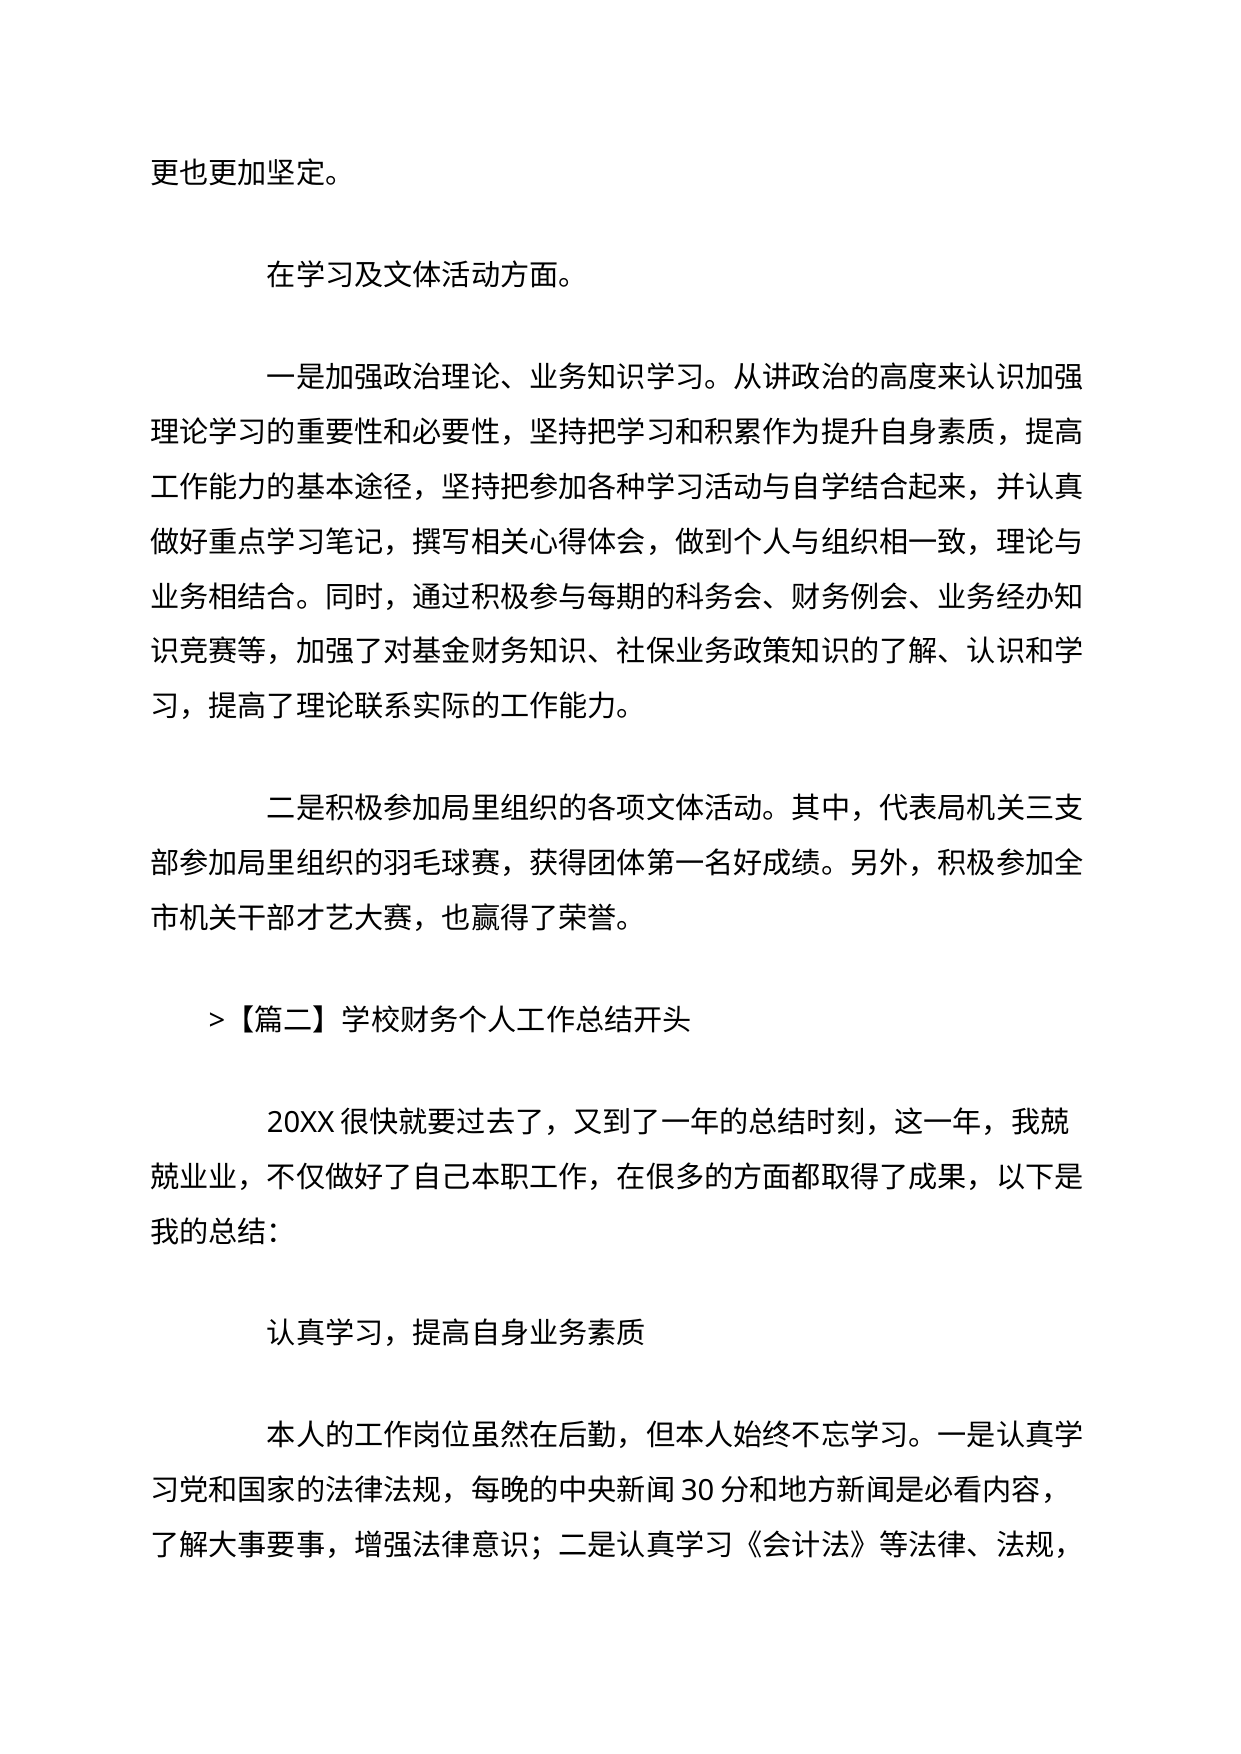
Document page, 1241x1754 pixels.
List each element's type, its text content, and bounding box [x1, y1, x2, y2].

text 一是加强政治理论、业务知识学习。从讲政治的高度来认识加强理论学习的重要性和必要性，坚持把学习和积累作为提升自身素质，提高工作能力的基本途径，坚持把参加各种学习活动与自学结合起来，并认真做好重点学习笔记，撰写相关心得体会，做到个人与组织相一致，理论与业务相结合。同时，通过积极参与每期的科务会、财务例会、业务经办知识竞赛等，加强了对基金财务知识、社保业务政策知识的了解、认识和学习，提高了理论联系实际的工作能力。 [150, 353, 1090, 725]
text 20XX很快就要过去了，又到了一年的总结时刻，这一年，我兢兢业业，不仅做好了自己本职工作，在佷多的方面都取得了成果，以下是我的总结： [150, 1098, 1090, 1250]
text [150, 150, 1090, 192]
text 二是积极参加局里组织的各项文体活动。其中，代表局机关三支部参加局里组织的羽毛球赛，获得团体第一名好成绩。另外，积极参加全市机关干部才艺大赛，也赢得了荣誉。 [150, 785, 1090, 937]
text 认真学习，提高自身业务素质 [150, 1310, 1090, 1352]
text 在学习及文体活动方面。 [150, 252, 1090, 294]
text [150, 1412, 1090, 1564]
text >【篇二】学校财务个人工作总结开头 [150, 996, 1090, 1039]
